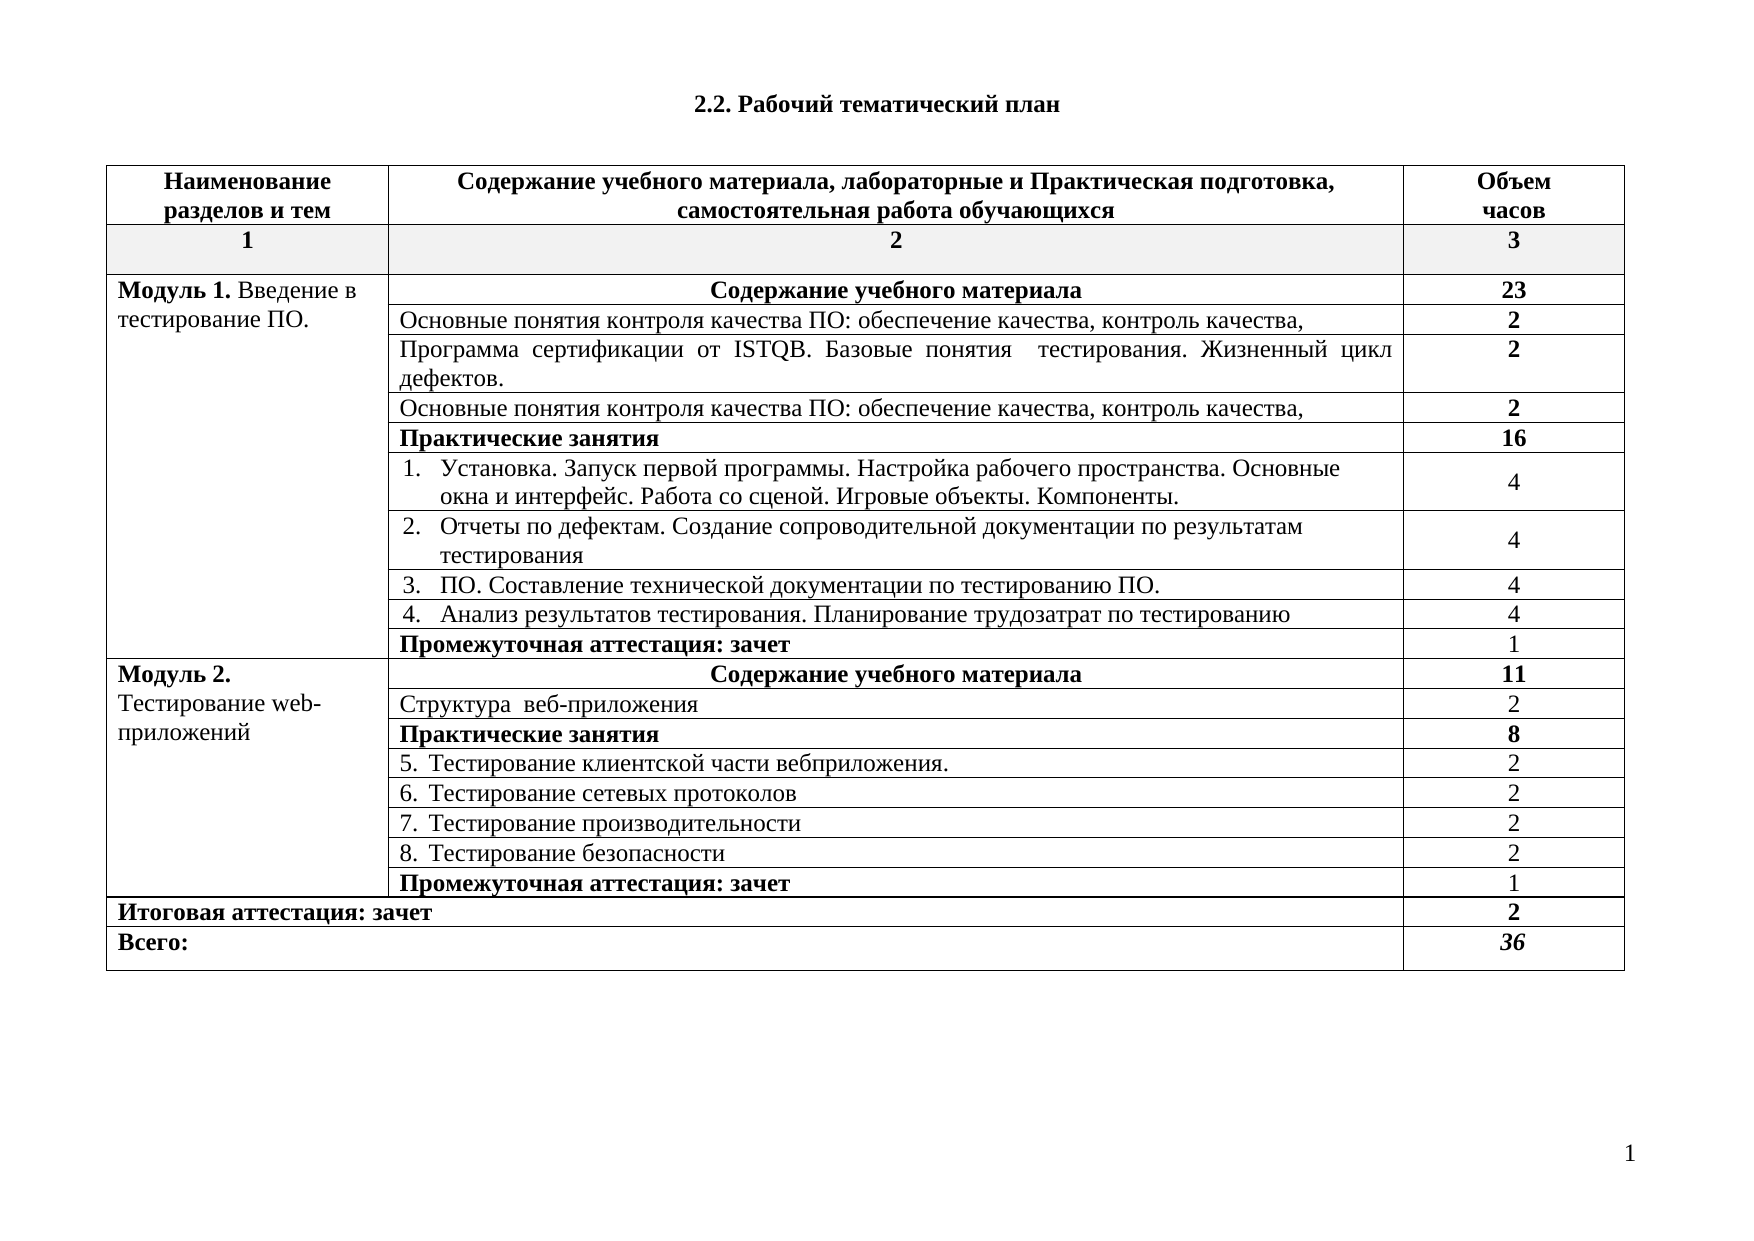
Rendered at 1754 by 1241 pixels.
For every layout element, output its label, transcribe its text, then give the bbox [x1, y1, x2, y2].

table_cell 3 [1404, 225, 1624, 274]
table_cell 1 [1404, 629, 1624, 658]
table_cell 2 [1404, 305, 1624, 333]
table_cell 23 [1404, 275, 1624, 304]
table_cell Отчеты по дефектам. Создание сопроводительной документации по результатам тестирования [389, 511, 1403, 569]
table_cell Практические занятия [389, 423, 1403, 452]
table_cell Тестирование безопасности [389, 838, 1403, 867]
table_cell Модуль 2. Тестирование web-приложений [107, 659, 388, 896]
table_cell 4 [1404, 570, 1624, 598]
text 2.2. Рабочий тематический план [118, 89, 1636, 117]
table_cell Содержание учебного материала [389, 659, 1403, 688]
table_cell Установка. Запуск первой программы. Настройка рабочего пространства. Основные окна и интерфейс. Работа со сценой. Игровые объекты. Компоненты. [389, 453, 1403, 510]
table_header Наименование разделов и тем [107, 166, 388, 224]
table_cell Тестирование клиентской части вебприложения. [389, 749, 1403, 777]
table_cell Основные понятия контроля качества ПО: обеспечение качества, контроль качества, [389, 393, 1403, 422]
table_cell Программа сертификации от ISTQB. Базовые понятия тестирования. Жизненный цикл дефектов. [389, 335, 1403, 392]
table_cell 4 [1404, 600, 1624, 628]
table_cell 2 [1404, 898, 1624, 926]
table_cell 2 [1404, 749, 1624, 777]
table_cell 2 [1404, 838, 1624, 867]
table_cell Практические занятия [389, 719, 1403, 747]
table_cell 2 [389, 225, 1403, 274]
table_cell Содержание учебного материала [389, 275, 1403, 304]
table_cell 2 [1404, 808, 1624, 837]
table_cell 2 [1404, 689, 1624, 718]
table_cell 1 [107, 225, 388, 274]
table_cell Промежуточная аттестация: зачет [389, 629, 1403, 658]
table_cell 8 [1404, 719, 1624, 747]
table_cell Тестирование сетевых протоколов [389, 778, 1403, 807]
table_cell 4 [1404, 453, 1624, 510]
table_cell 36 [1404, 927, 1624, 969]
table_cell 4 [1404, 511, 1624, 569]
table_header Содержание учебного материала, лабораторные и Практическая подготовка, самостоятельная работа обучающихся [389, 166, 1403, 224]
table_cell 1 [1404, 868, 1624, 896]
table_cell ПО. Составление технической документации по тестированию ПО. [389, 570, 1403, 598]
table_cell 11 [1404, 659, 1624, 688]
table_cell 2 [1404, 335, 1624, 392]
table_cell Итоговая аттестация: зачет [107, 898, 1403, 926]
table_header Объем часов [1404, 166, 1624, 224]
table_cell 2 [1404, 778, 1624, 807]
table_cell Промежуточная аттестация: зачет [389, 868, 1403, 896]
table_cell 2 [1404, 393, 1624, 422]
table_cell Тестирование производительности [389, 808, 1403, 837]
table_cell Анализ результатов тестирования. Планирование трудозатрат по тестированию [389, 600, 1403, 628]
table_cell Модуль 1. Введение в тестирование ПО. [107, 275, 388, 658]
table_cell 16 [1404, 423, 1624, 452]
table_cell Структура веб-приложения [389, 689, 1403, 718]
table_cell Всего: [107, 927, 1403, 969]
table_cell Основные понятия контроля качества ПО: обеспечение качества, контроль качества, [389, 305, 1403, 333]
